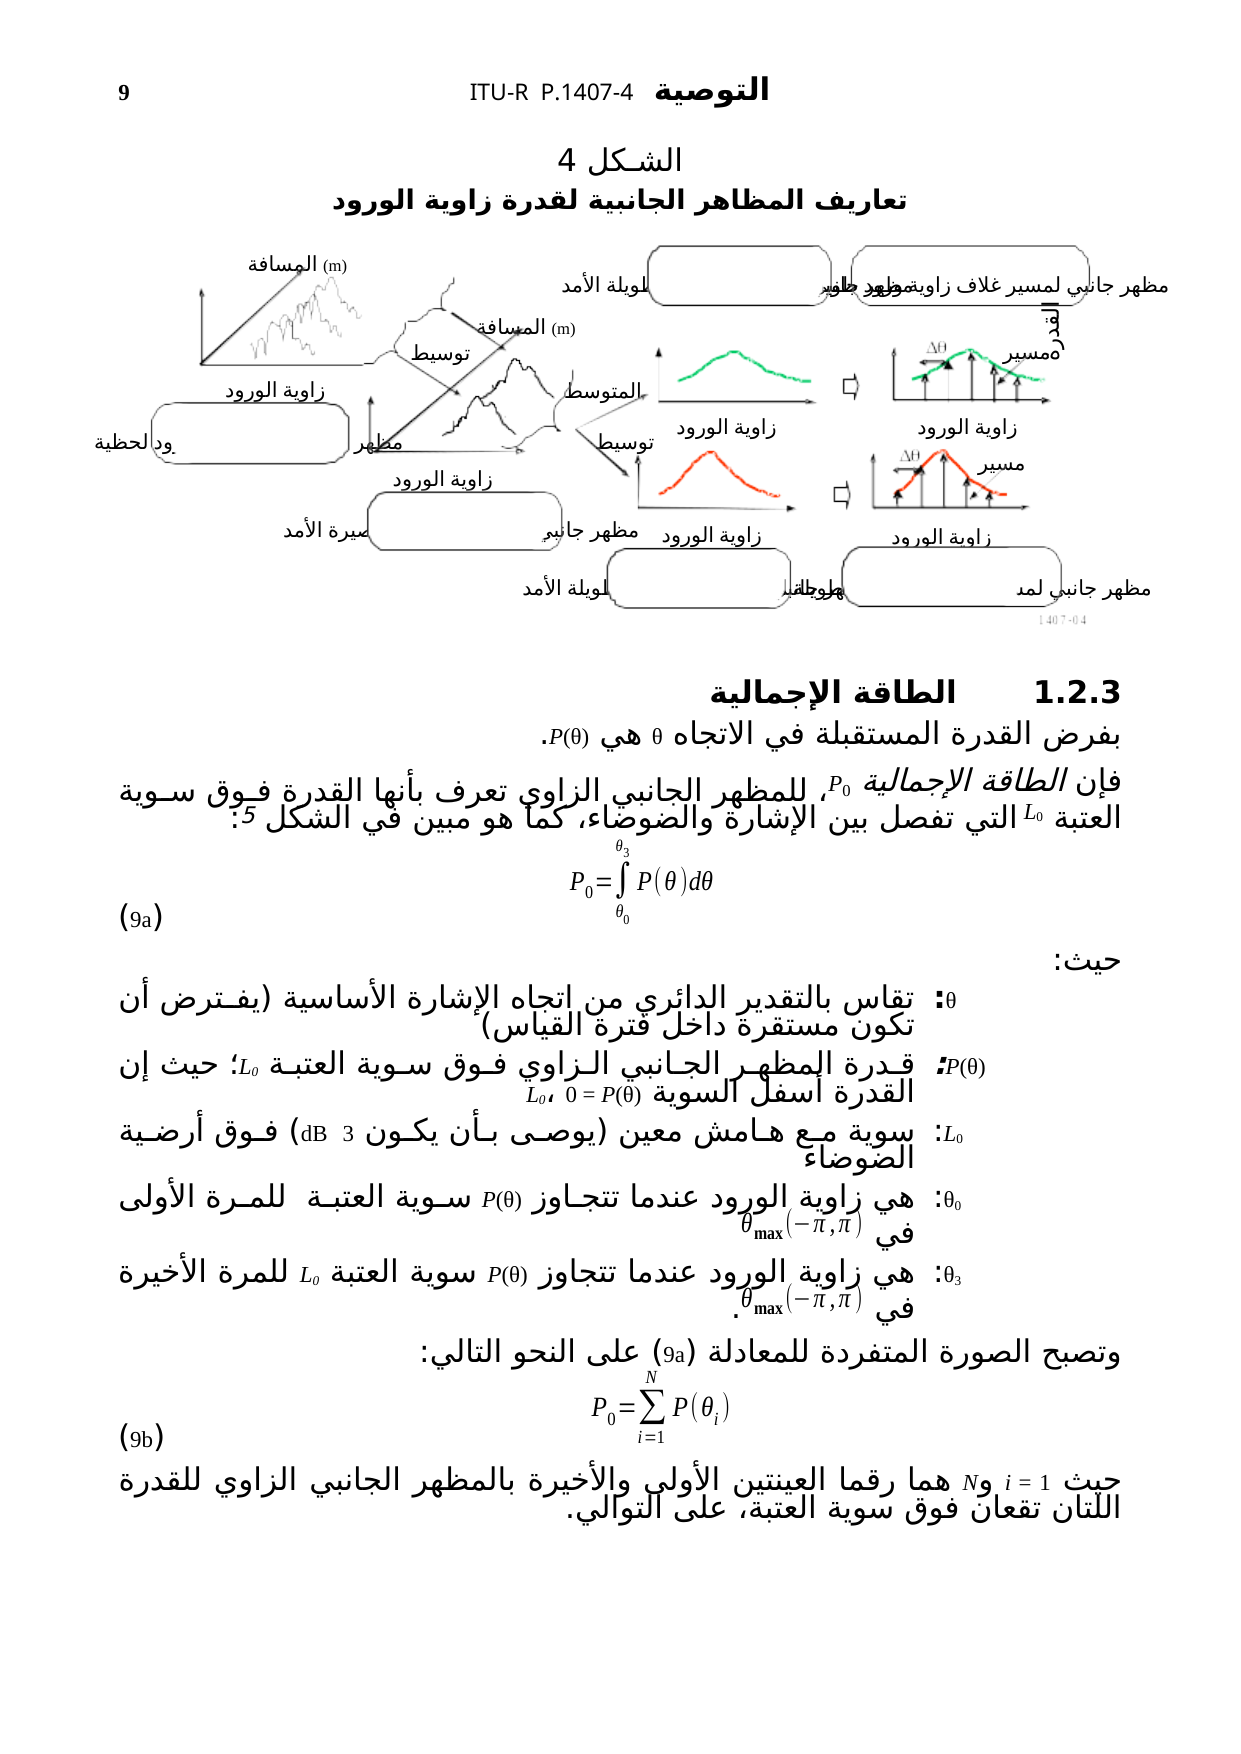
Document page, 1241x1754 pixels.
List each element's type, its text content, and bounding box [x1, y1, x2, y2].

text حيث i = 1 وN هما رقما العينتين الأولى والأخيرة بالمظهر الجانبي الزاوي للقدرة اللتان تقعان فوق سوية العتبة، على التوالي. [118, 1467, 673, 1526]
text حيث i = 1 وN هما رقما العينتين الأولى والأخيرة بالمظهر الجانبي الزاوي للقدرة اللتان تقعان فوق سوية العتبة، على التوالي. [620, 1467, 1122, 1526]
text وتصبح الصورة المتفردة للمعادلة (9a) على النحو التالي: [857, 1339, 1017, 1368]
text الشـكل 4 [118, 148, 1122, 177]
text فإن الطاقة الإجمالية P0، للمظهر الجانبي الزاوي تعرف بأنها القدرة فوق سوية العتبة L0 التي تفصل بين الإشارة والضوضاء، كما هو مبين في الشكل 5: [118, 763, 1122, 836]
text P(θ): قدرة المظهر الجانبي الزاوي فوق سوية العتبة L0؛ حيث إن القدرة أسفل السوية L0، 0 = P(θ) [118, 1051, 1122, 1110]
text L0: سوية مع هامش معين (يوصى بأن يكون dB 3) فوق أرضية الضوضاء [118, 1118, 1122, 1176]
text θ3: هي زاوية الورود عندما تتجاوز P(θ) سوية العتبة L0 للمرة الأخيرة في . [118, 1259, 1122, 1326]
title تعاريف المظاهر الجانبية لقدرة زاوية الورود [118, 189, 398, 214]
text (9a) [118, 836, 1122, 935]
text θ0: هي زاوية الورود عندما تتجاوز P(θ) سوية العتبة للمرة الأولى في [118, 1184, 1122, 1251]
subtitle 1.2.3 الطاقة الإجمالية [118, 680, 1122, 709]
text بفرض القدرة المستقبلة في الاتجاه θ هي P(θ). [118, 721, 1122, 750]
title تعاريف المظاهر الجانبية لقدرة زاوية الورود [390, 189, 1122, 214]
text حيث: [118, 947, 1122, 977]
text وتصبح الصورة المتفردة للمعادلة (9a) على النحو التالي: [521, 1339, 914, 1368]
text (9b) [118, 1368, 1122, 1455]
text θ: تقاس بالتقدير الدائري من اتجاه الإشارة الأساسية (يفترض أن تكون مستقرة داخل فترة القياس) [118, 985, 1122, 1043]
text وتصبح الصورة المتفردة للمعادلة (9a) على النحو التالي: [118, 1339, 561, 1368]
text وتصبح الصورة المتفردة للمعادلة (9a) على النحو التالي: [979, 1339, 1122, 1368]
